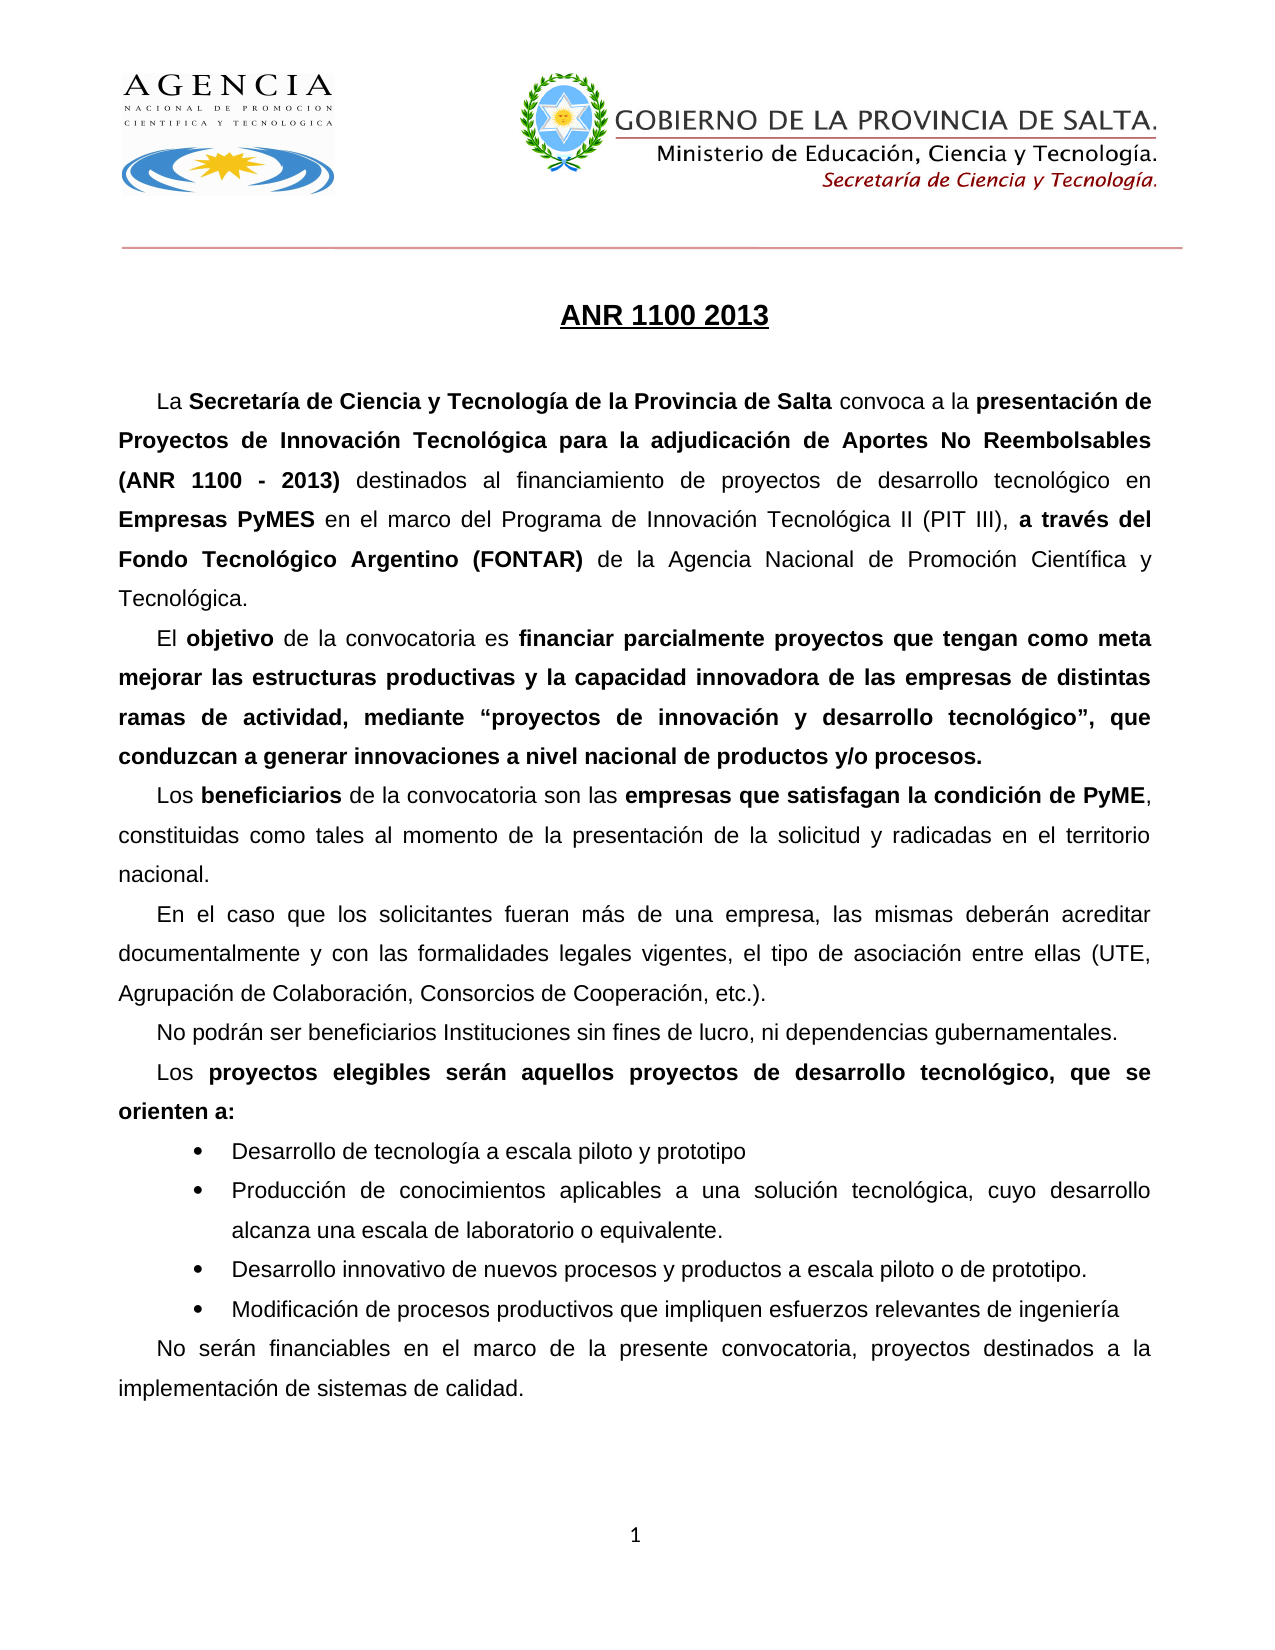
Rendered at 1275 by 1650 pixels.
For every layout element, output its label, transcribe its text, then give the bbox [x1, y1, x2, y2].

text El objetivo de la convocatoria es financiar parcialmente proyectos que tengan como meta mejorar las estructuras productivas y la capacidad innovadora de las empresas de distintas ramas de actividad, mediante “proyectos de innovación y desarrollo tecnológico”, que conduzcan a generar innovaciones a nivel nacional de productos y/o procesos. [118, 624, 1152, 769]
text No podrán ser beneficiarios Instituciones sin fines de lucro, ni dependencias gubernamentales. [118, 1019, 1152, 1046]
picture [121, 73, 335, 196]
text ANR 1100 2013 [118, 298, 1152, 331]
text En el caso que los solicitantes fueran más de una empresa, las mismas deberán acreditar documentalmente y con las formalidades legales vigentes, el tipo de asociación entre ellas (UTE, Agrupación de Colaboración, Consorcios de Cooperación, etc.). [118, 901, 1152, 1006]
list Producción de conocimientos aplicables a una solución tecnológica, cuyo desarrollo alcanza una escala de laboratorio o equivalente. [194, 1177, 1152, 1243]
text Los beneficiarios de la convocatoria son las empresas que satisfagan la condición de PyME, constituidas como tales al momento de la presentación de la solicitud y radicadas en el territorio nacional. [118, 782, 1152, 888]
text La Secretaría de Ciencia y Tecnología de la Provincia de Salta convoca a la presentación de Proyectos de Innovación Tecnológica para la adjudicación de Aportes No Reembolsables (ANR 1100 - 2013) destinados al financiamiento de proyectos de desarrollo tecnológico en Empresas PyMES en el marco del Programa de Innovación Tecnológica II (PIT III), a través del Fondo Tecnológico Argentino (FONTAR) de la Agencia Nacional de Promoción Científica y Tecnológica. [118, 388, 1152, 611]
list Desarrollo de tecnología a escala piloto y prototipo [194, 1138, 1152, 1164]
list Desarrollo innovativo de nuevos procesos y productos a escala piloto o de prototipo. [194, 1256, 1152, 1283]
list Modificación de procesos productivos que impliquen esfuerzos relevantes de ingeniería [194, 1296, 1152, 1322]
picture [519, 73, 1157, 190]
text Los proyectos elegibles serán aquellos proyectos de desarrollo tecnológico, que se orienten a: [118, 1059, 1152, 1125]
text No serán financiables en el marco de la presente convocatoria, proyectos destinados a la implementación de sistemas de calidad. [118, 1335, 1152, 1401]
